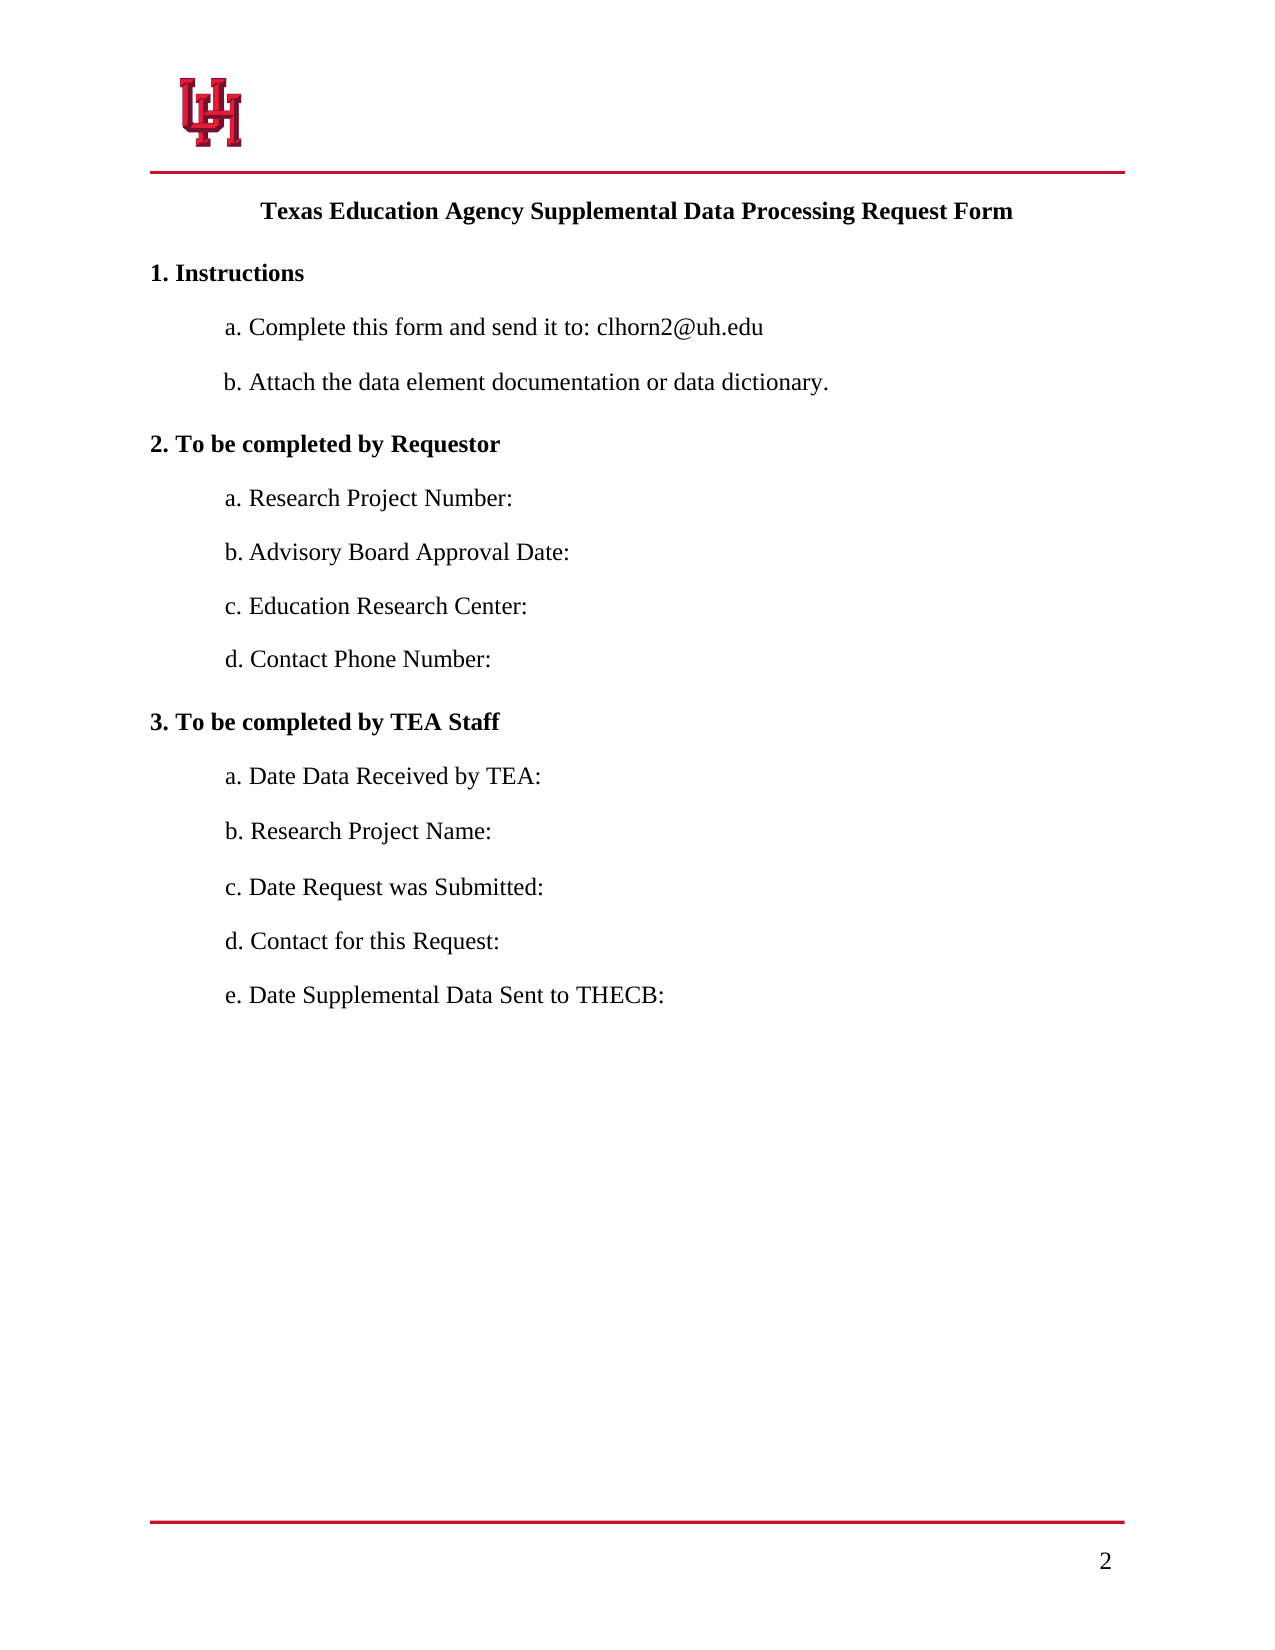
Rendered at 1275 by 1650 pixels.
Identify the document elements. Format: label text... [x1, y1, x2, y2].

subtitle To be completed by Requestor [150, 429, 1135, 458]
list Research Project Number: [224, 483, 1135, 512]
list Date Request was Submitted: [225, 872, 1135, 901]
list Date Data Received by TEA: [225, 761, 1135, 790]
list Advisory Board Approval Date: [224, 537, 1135, 566]
subtitle Texas Education Agency Supplemental Data Processing Request Form [260, 196, 1135, 225]
subtitle To be completed by TEA Staff [150, 707, 1135, 736]
list Attach the data element documentation or data dictionary. [223, 367, 1135, 396]
list Contact for this Request: [225, 926, 1135, 955]
picture [179, 78, 242, 147]
list Complete this form and send it to: clhorn2@uh.edu [224, 312, 1135, 341]
list Date Supplemental Data Sent to THECB: [225, 980, 1135, 1008]
list Education Research Center: [224, 591, 1135, 619]
list Instructions [150, 258, 1135, 287]
list Research Project Name: [225, 816, 1135, 845]
text d. Contact Phone Number: [225, 644, 1135, 673]
